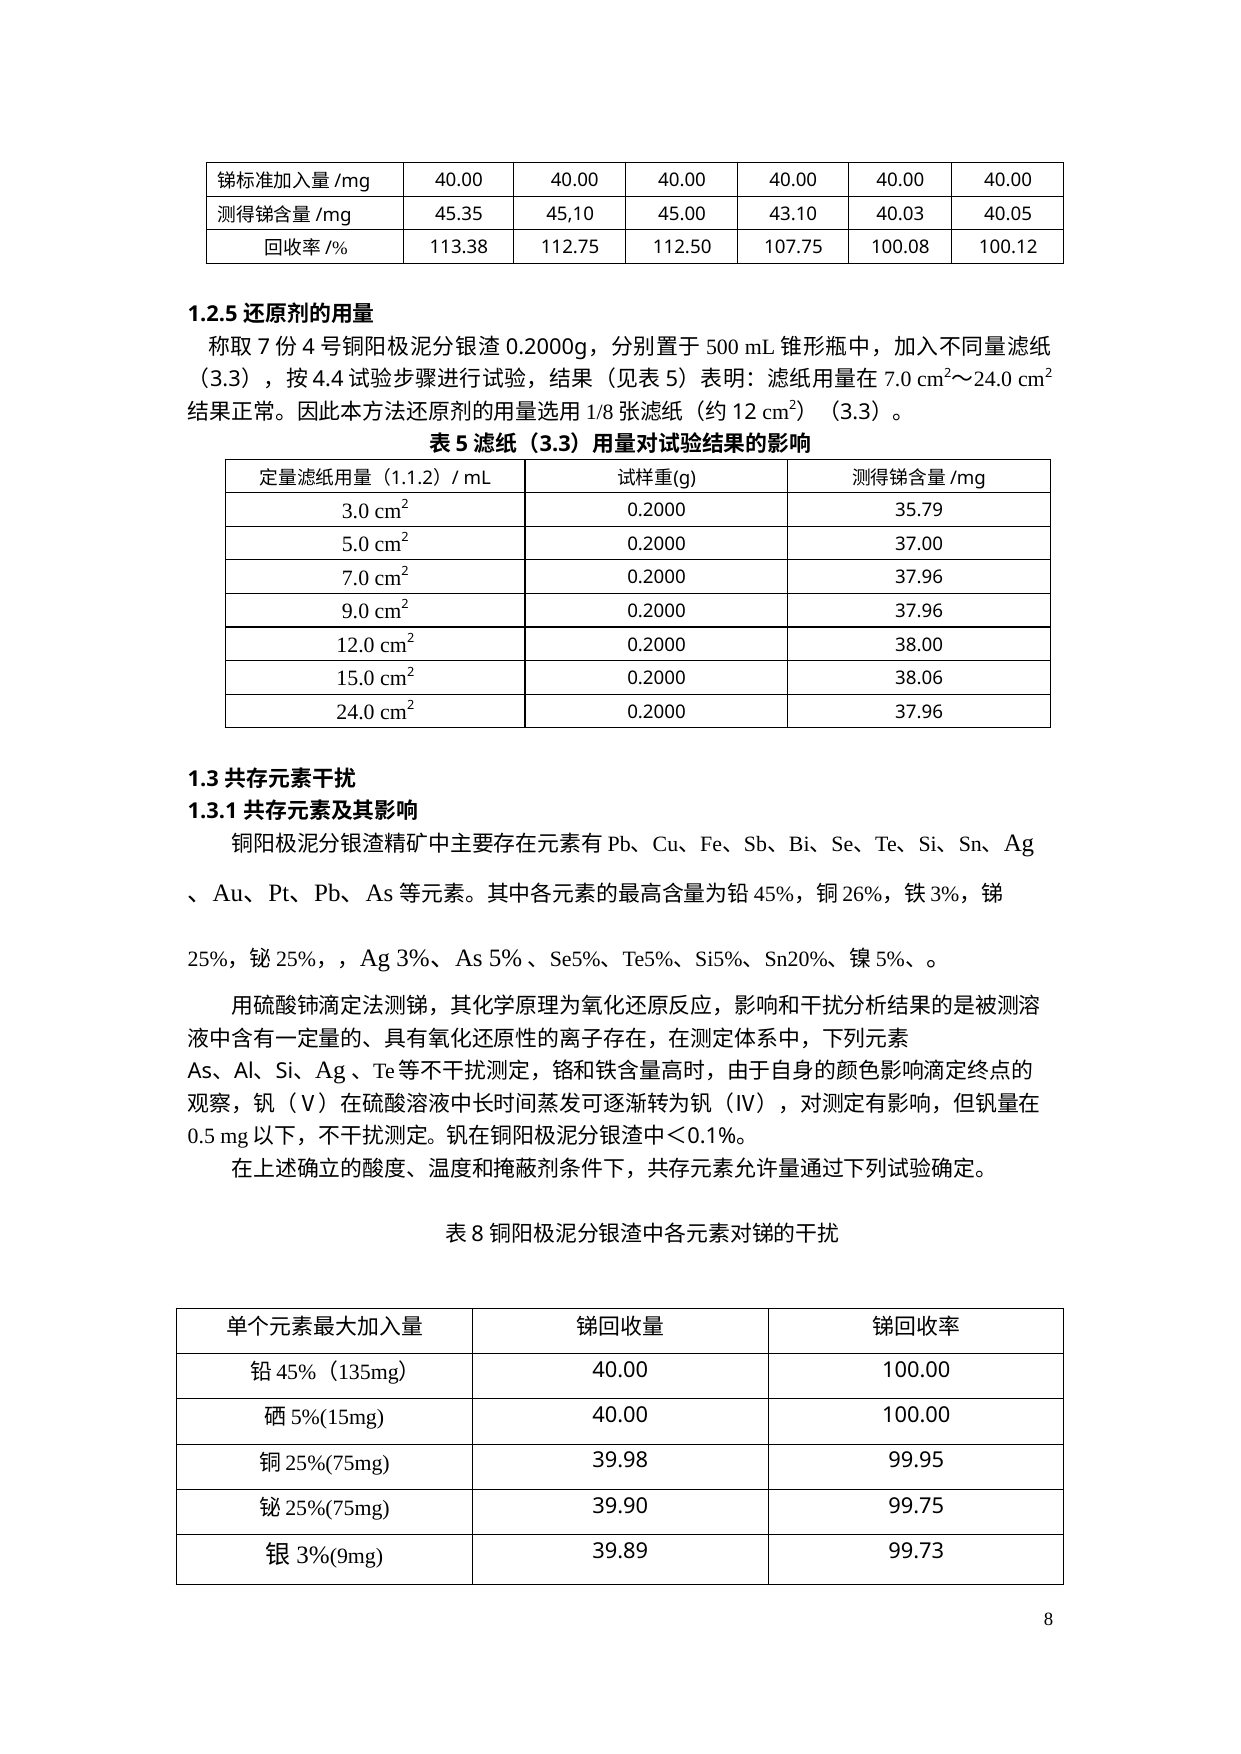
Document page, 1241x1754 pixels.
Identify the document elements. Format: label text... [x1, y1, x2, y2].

table_cell 37.96 [788, 560, 1050, 593]
table_cell 37.96 [788, 695, 1050, 727]
table_cell 37.96 [788, 594, 1050, 626]
table_cell 0.2000 [526, 594, 787, 626]
table_cell 35.79 [788, 493, 1050, 526]
table_cell 40.00 [473, 1354, 768, 1398]
table_header 锑回收量 [473, 1309, 768, 1353]
text 在上述确立的酸度、温度和掩蔽剂条件下，共存元素允许量通过下列试验确定。 [187, 1151, 1053, 1183]
table_header 单个元素最大加入量 [177, 1309, 472, 1353]
table_header 测得锑含量 /mg [788, 460, 1050, 492]
table_cell 2 [226, 594, 524, 626]
table_cell 38.00 [788, 628, 1050, 660]
table_cell 40.05 [952, 197, 1063, 229]
table_cell 45.00 [626, 197, 737, 229]
table_header 定量滤纸用量（）/ mL [226, 460, 524, 492]
text 表5 滤纸（3.3）用量对试验结果的影响 [187, 426, 1053, 459]
text 用硫酸铈滴定法测锑，其化学原理为氧化还原反应，影响和干扰分析结果的是被测溶液中含有一定量的、具有氧化还原性的离子存在，在测定体系中，下列元素As、Al、Si、Ag 、Te等不干扰测定，铬和铁含量高时，由于自身的颜色影响滴定终点的观察，钒（Ⅴ）在硫酸溶液中长时间蒸发可逐渐转为钒（Ⅳ），对测定有影响，但钒量在0.5 mg以下，不干扰测定。钒在铜阳极泥分银渣中＜0.1%。 [187, 988, 1053, 1151]
table_cell 硒5%(15mg) [177, 1399, 472, 1443]
table_cell 39.90 [473, 1490, 768, 1534]
table_cell 0.2000 [526, 661, 787, 693]
table_cell 铜25%(75mg) [177, 1445, 472, 1489]
table_cell 100.00 [769, 1354, 1063, 1398]
table_header 锑回收率 [769, 1309, 1063, 1353]
table_cell 40.00 [514, 163, 625, 196]
text 铜阳极泥分银渣精矿中主要存在元素有Pb、Cu、Fe、Sb、Bi、Se、Te、Si、Sn、Ag 、Au、Pt、Pb、As 等元素。其中各元素的最高含量为铅45%，铜26%，铁3%，锑25%，铋25%，，Ag 3%、As 5% 、Se5%、Te5%、Si5%、Sn20%、镍5%、。 [187, 826, 1053, 988]
table_cell 45.35 [404, 197, 513, 229]
table_cell 40.00 [404, 163, 513, 196]
table_cell 100.00 [769, 1399, 1063, 1443]
table_cell 0.2000 [526, 560, 787, 593]
table_cell 38.06 [788, 661, 1050, 693]
table_header 试样重(g) [526, 460, 787, 492]
table_cell 40.00 [626, 163, 737, 196]
table_cell 40.03 [849, 197, 951, 229]
table_cell 40.00 [952, 163, 1063, 196]
table_cell 40.00 [849, 163, 951, 196]
table_cell 0.2000 [526, 695, 787, 727]
table_cell 113.38 [404, 230, 513, 263]
table_cell 回收率 /% [207, 230, 403, 263]
table_cell 2 [226, 560, 524, 593]
table_cell 锑标准加入量 /mg [207, 163, 403, 196]
table_cell 43.10 [738, 197, 848, 229]
table_cell 3.0 cm2 [226, 493, 524, 526]
table_cell 2 [226, 527, 524, 559]
table_cell 99.95 [769, 1445, 1063, 1489]
table_cell 2 [226, 628, 524, 660]
table_cell 0.2000 [526, 628, 787, 660]
text 称取7份4号铜阳极泥分银渣0.2000g，分别置于500 mL锥形瓶中，加入不同量滤纸（3.3），按4.4试验步骤进行试验，结果（见表5）表明：滤纸用量在2～24.0 cm2结果正常。因此本方法还原剂的用量选用1/8张滤纸（约12 cm2）（3.3）。 [187, 329, 1053, 426]
table_cell 银 3%(9mg) [177, 1535, 472, 1584]
table_cell 测得锑含量 /mg [207, 197, 403, 229]
text 表8 铜阳极泥分银渣中各元素对锑的干扰 [187, 1216, 1053, 1247]
table_cell 100.08 [849, 230, 951, 263]
table_cell 112.75 [514, 230, 625, 263]
table_cell 40.00 [738, 163, 848, 196]
table_cell 24.0 cm2 [226, 695, 524, 727]
table_cell 99.75 [769, 1490, 1063, 1534]
table_cell 112.50 [626, 230, 737, 263]
table_cell 铅45%（135mg） [177, 1354, 472, 1398]
table_cell 45,10 [514, 197, 625, 229]
text 1.3.1 共存元素及其影响 [187, 793, 1053, 826]
table_cell 39.89 [473, 1535, 768, 1584]
text 1.3 共存元素干扰 [187, 761, 1053, 793]
table_cell 40.00 [473, 1399, 768, 1443]
table_cell 铋25%(75mg) [177, 1490, 472, 1534]
table_cell 37.00 [788, 527, 1050, 559]
table_cell 0.2000 [526, 493, 787, 526]
table_cell 0.2000 [526, 527, 787, 559]
table_cell 100.12 [952, 230, 1063, 263]
table_cell 2 [226, 661, 524, 693]
text 1.2.5 还原剂的用量 [187, 296, 1053, 329]
table_cell 99.73 [769, 1535, 1063, 1584]
table_cell 39.98 [473, 1445, 768, 1489]
table_cell 107.75 [738, 230, 848, 263]
